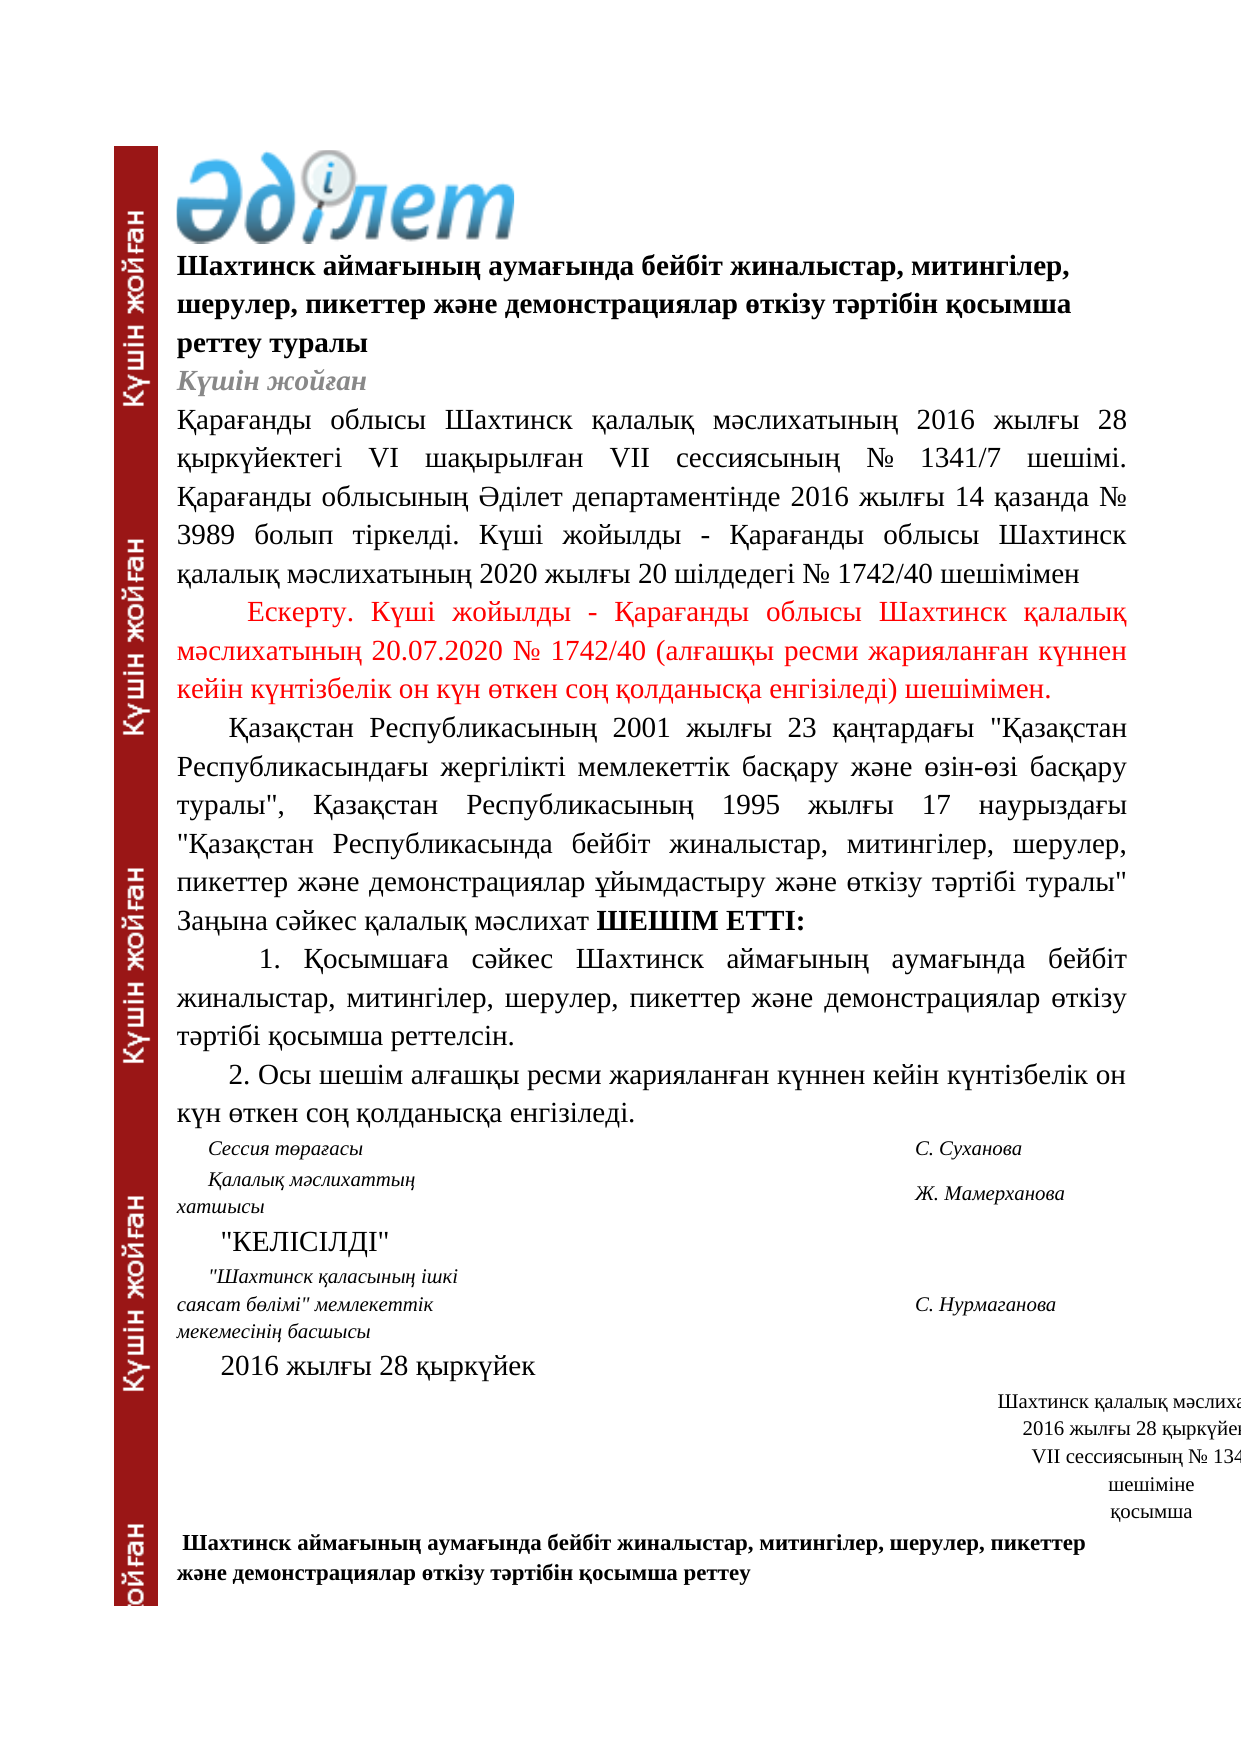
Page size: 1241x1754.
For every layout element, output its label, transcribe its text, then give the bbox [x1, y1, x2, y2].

picture [114, 1585, 158, 1606]
table_header Шахтинск қалалық мәслихатының 2016 жылғы 28 қыркүйектегі VII сессиясының № 1341/7 шешіміне қосымша [912, 1387, 1240, 1528]
table_header "Шахтинск қаласының ішкі саясат бөлімі" мемлекеттік мекемесінің басшысы [101, 1262, 913, 1348]
table_header С. Нурмаганова [913, 1262, 1240, 1348]
text 1. Қосымшаға сәйкес Шахтинск аймағының аумағында бейбіт жиналыстар, митингілер, шерулер, пикеттер және демонстрациялар өткізу тәртібі қосымша реттелсін. [112, 941, 1128, 1052]
picture [114, 1129, 158, 1134]
text Күшін жойған [112, 363, 1128, 397]
picture [114, 936, 158, 941]
text "КЕЛІСІЛДІ" [112, 1224, 1128, 1257]
picture [114, 397, 158, 402]
text Шахтинск аймағының аумағында бейбіт жиналыстар, митингілер, шерулер, пикеттер және демонстрациялар өткізу тәртібін қосымша реттеу [112, 1528, 1128, 1585]
picture [114, 705, 158, 710]
text 2. Осы шешім алғашқы ресми жарияланған күннен кейін күнтізбелік он күн өткен соң қолданысқа енгізіледі. [112, 1057, 1128, 1129]
text Шахтинск аймағының аумағында бейбіт жиналыстар, митингілер, шерулер, пикеттер және демонстрациялар өткізу тәртібін қосымша реттеу туралы [112, 248, 1128, 358]
table_header [101, 1387, 912, 1528]
picture [176, 150, 515, 244]
picture [114, 1382, 158, 1387]
table_cell Қалалық мәслихаттың хатшысы [101, 1165, 913, 1224]
text Қазақстан Республикасының 2001 жылғы 23 қаңтардағы "Қазақстан Республикасындағы жергілікті мемлекеттік басқару және өзін-өзі басқару туралы", Қазақстан Республикасының 1995 жылғы 17 наурыздағы "Қазақстан Республикасында бейбіт жиналыстар, митингілер, шерулер, пикеттер және демонстрациялар ұйымдастыру және өткізу тәртібі туралы" Заңына сәйкес қалалық мәслихат ШЕШІМ ЕТТІ: [112, 710, 1128, 936]
table_cell Ж. Мамерханова [913, 1165, 1240, 1224]
table_header Сессия төрағасы [101, 1134, 913, 1165]
text Ескерту. Күші жойылды - Қарағанды облысы Шахтинск қалалық мәслихатының 20.07.2020 № 1742/40 (алғашқы ресми жарияланған күннен кейін күнтізбелік он күн өткен соң қолданысқа енгізіледі) шешімімен. [112, 594, 1128, 705]
text 2016 жылғы 28 қыркүйек [112, 1348, 1128, 1382]
picture [114, 1052, 158, 1057]
table_header С. Суханова [913, 1134, 1240, 1165]
text Қарағанды облысы Шахтинск қалалық мәслихатының 2016 жылғы 28 қыркүйектегі VI шақырылған VII сессиясының № 1341/7 шешімі. Қарағанды облысының Әділет департаментінде 2016 жылғы 14 қазанда № 3989 болып тіркелді. Күші жойылды - Қарағанды облысы Шахтинск қалалық мәслихатының 2020 жылғы 20 шілдедегі № 1742/40 шешімімен [112, 402, 1128, 589]
picture [114, 358, 158, 363]
picture [114, 589, 158, 594]
picture [114, 1257, 158, 1262]
picture [114, 146, 158, 248]
